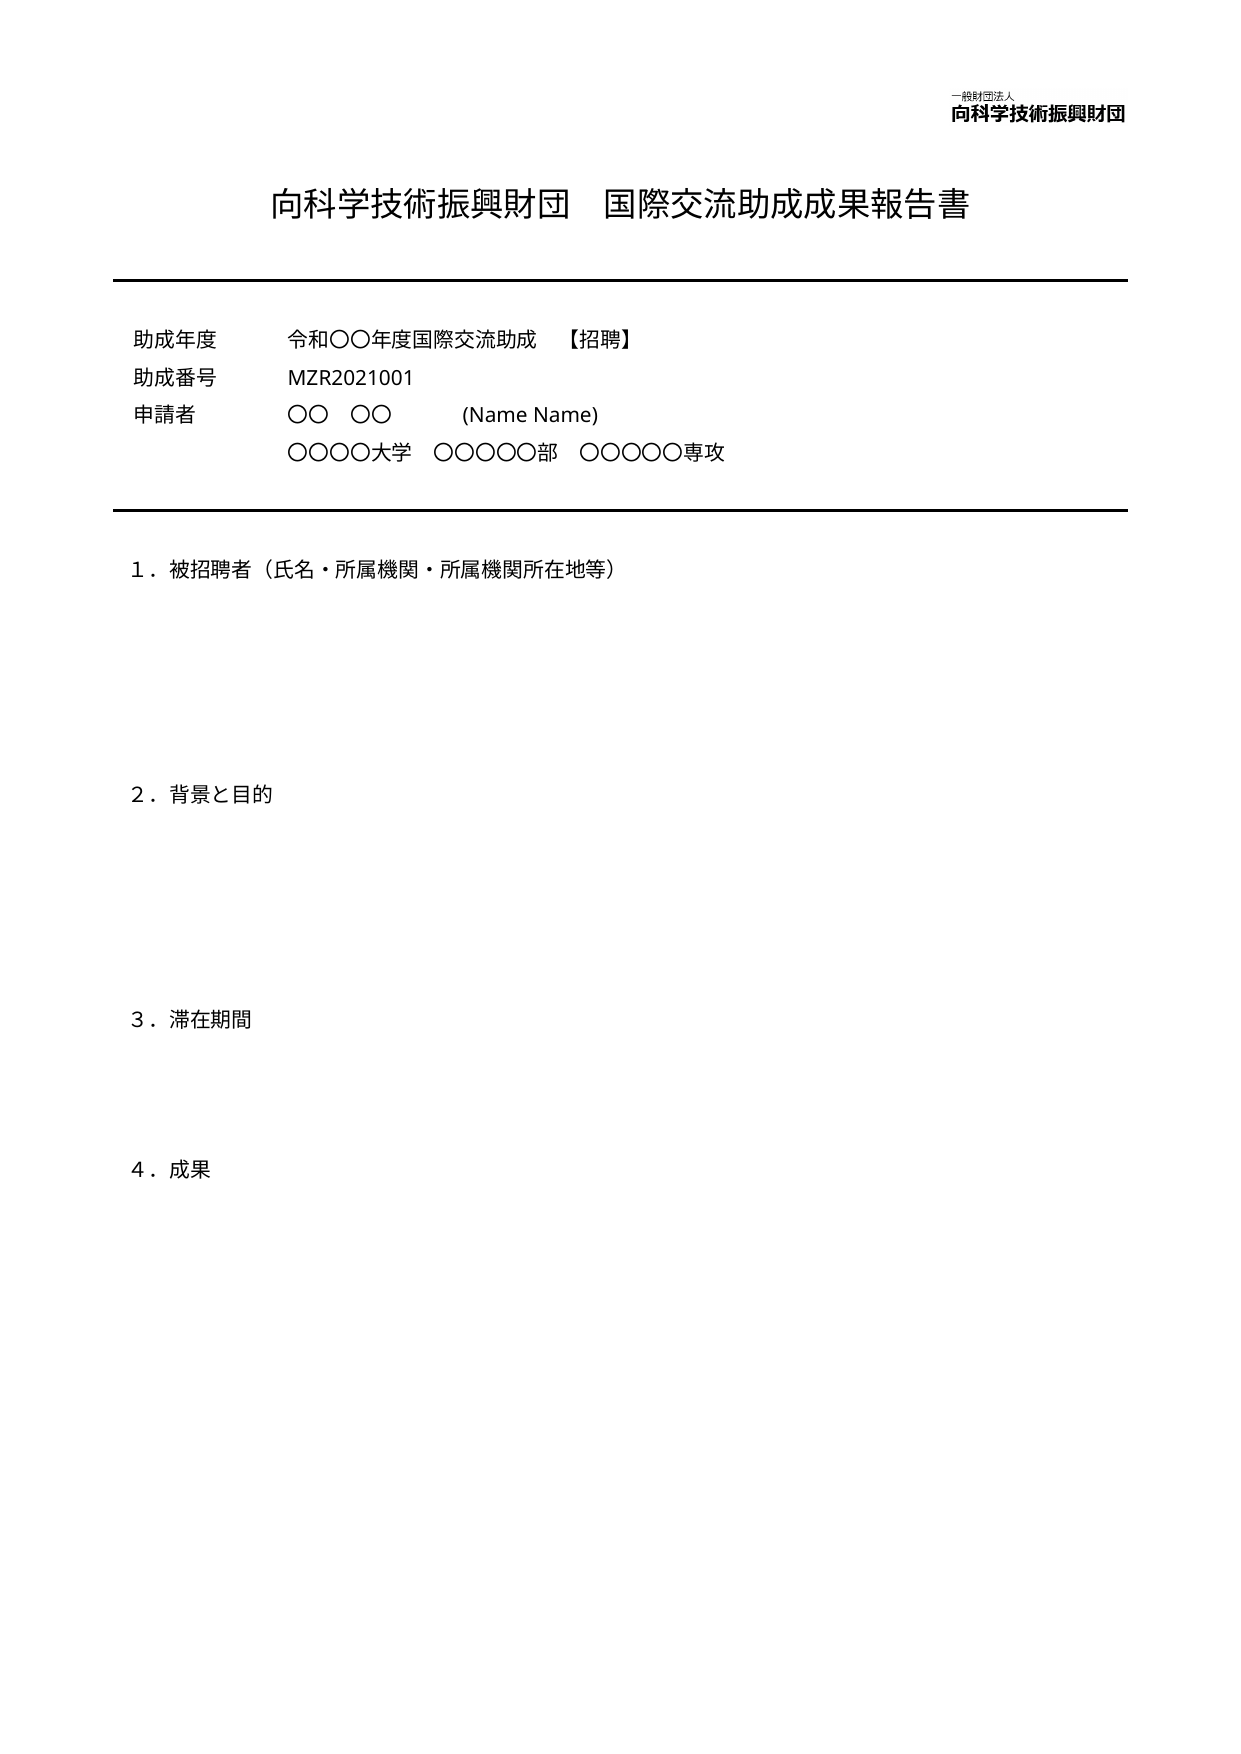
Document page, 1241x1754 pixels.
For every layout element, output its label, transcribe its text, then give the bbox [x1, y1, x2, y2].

text 助成年度 令和〇〇年度国際交流助成 【招聘】 [112, 320, 1128, 357]
text 向科学技術振興財団 国際交流助成成果報告書 [112, 164, 1128, 239]
text １．被招聘者（氏名・所属機関・所属機関所在地等） [127, 550, 1128, 587]
text ４．成果 [127, 1150, 1128, 1187]
text ３．滞在期間 [127, 1000, 1128, 1037]
picture [949, 88, 1128, 126]
text 助成番号 MZR2021001 [112, 357, 1128, 395]
text 申請者 〇〇 〇〇 (Name Name) [112, 395, 1128, 432]
text ２．背景と目的 [127, 775, 1128, 812]
text 〇〇〇〇大学 〇〇〇〇〇部 〇〇〇〇〇専攻 [112, 432, 1128, 470]
